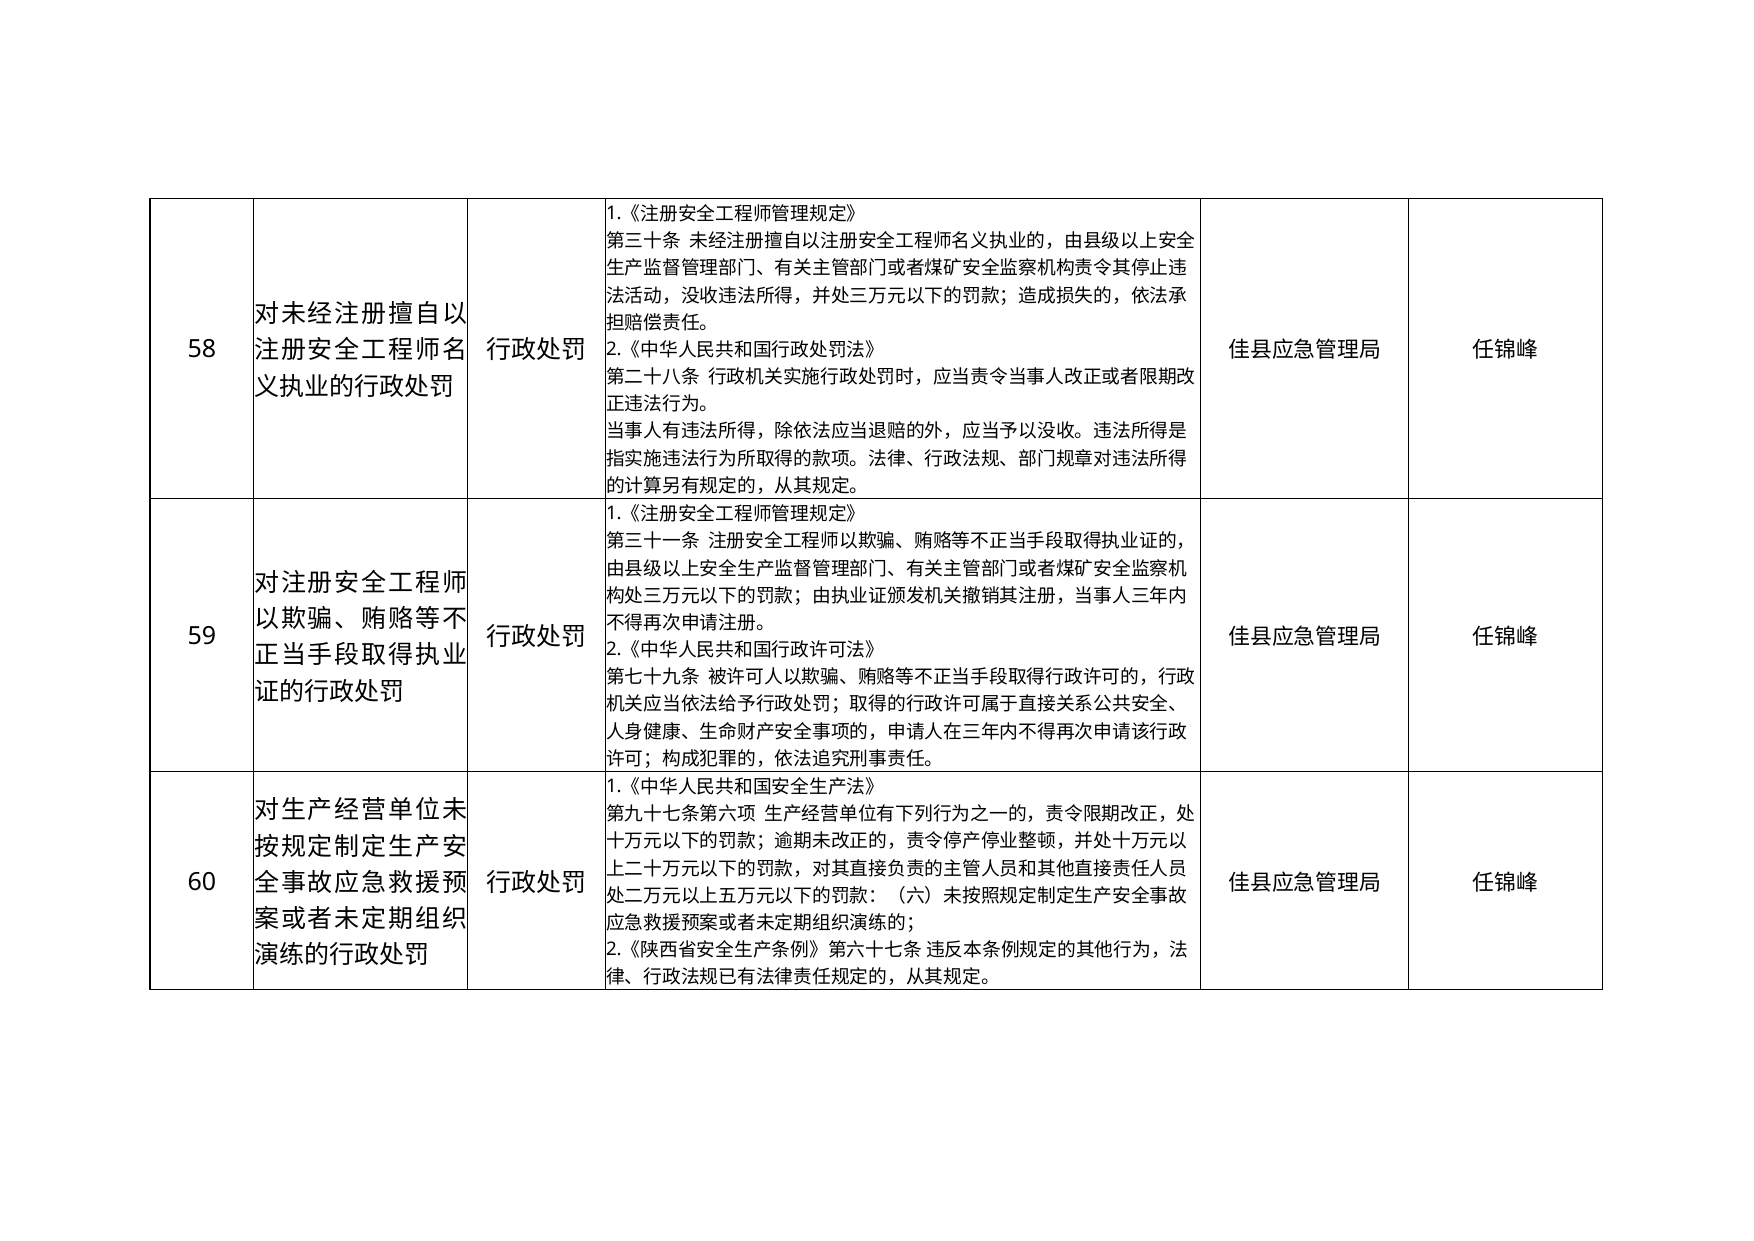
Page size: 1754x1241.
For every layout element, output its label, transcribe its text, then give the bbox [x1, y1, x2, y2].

table_cell 行政处罚 [468, 199, 605, 498]
table_cell 行政处罚 [468, 499, 605, 771]
table_cell 任锦峰 [1409, 499, 1602, 771]
table_cell 行政处罚 [468, 772, 605, 989]
table_cell 1.《注册安全工程师管理规定》 第三十一条 注册安全工程师以欺骗、贿赂等不正当手段取得执业证的，由县级以上安全生产监督管理部门、有关主管部门或者煤矿安全监察机构处三万元以下的罚款；由执业证颁发机关撤销其注册，当事人三年内不得再次申请注册。 2.《中华人民共和国行政许可法》 第七十九条 被许可人以欺骗、贿赂等不正当手段取得行政许可的，行政机关应当依法给予行政处罚；取得的行政许可属于直接关系公共安全、人身健康、生命财产安全事项的，申请人在三年内不得再次申请该行政许可；构成犯罪的，依法追究刑事责任。 [606, 499, 1200, 771]
table_cell 佳县应急管理局 [1201, 199, 1408, 498]
table_cell 1.《中华人民共和国安全生产法》 第九十七条第六项 生产经营单位有下列行为之一的，责令限期改正，处十万元以下的罚款；逾期未改正的，责令停产停业整顿，并处十万元以上二十万元以下的罚款，对其直接负责的主管人员和其他直接责任人员处二万元以上五万元以下的罚款：（六）未按照规定制定生产安全事故应急救援预案或者未定期组织演练的； 2.《陕西省安全生产条例》第六十七条 违反本条例规定的其他行为，法律、行政法规已有法律责任规定的，从其规定。 [606, 772, 1200, 989]
table_cell 佳县应急管理局 [1201, 772, 1408, 989]
table_cell 59 [151, 499, 253, 771]
table_cell 对生产经营单位未按规定制定生产安全事故应急救援预案或者未定期组织演练的行政处罚 [254, 772, 467, 989]
table_cell 1.《注册安全工程师管理规定》 第三十条 未经注册擅自以注册安全工程师名义执业的，由县级以上安全生产监督管理部门、有关主管部门或者煤矿安全监察机构责令其停止违法活动，没收违法所得，并处三万元以下的罚款；造成损失的，依法承担赔偿责任。 2.《中华人民共和国行政处罚法》 第二十八条 行政机关实施行政处罚时，应当责令当事人改正或者限期改正违法行为。 当事人有违法所得，除依法应当退赔的外，应当予以没收。违法所得是指实施违法行为所取得的款项。法律、行政法规、部门规章对违法所得的计算另有规定的，从其规定。 [606, 199, 1200, 498]
table_cell 任锦峰 [1409, 772, 1602, 989]
table_cell 佳县应急管理局 [1201, 499, 1408, 771]
table_cell 58 [151, 199, 253, 498]
table_cell 任锦峰 [1409, 199, 1602, 498]
table_cell 对未经注册擅自以注册安全工程师名义执业的行政处罚 [254, 199, 467, 498]
table_cell 60 [151, 772, 253, 989]
table_cell 对注册安全工程师以欺骗、贿赂等不正当手段取得执业证的行政处罚 [254, 499, 467, 771]
